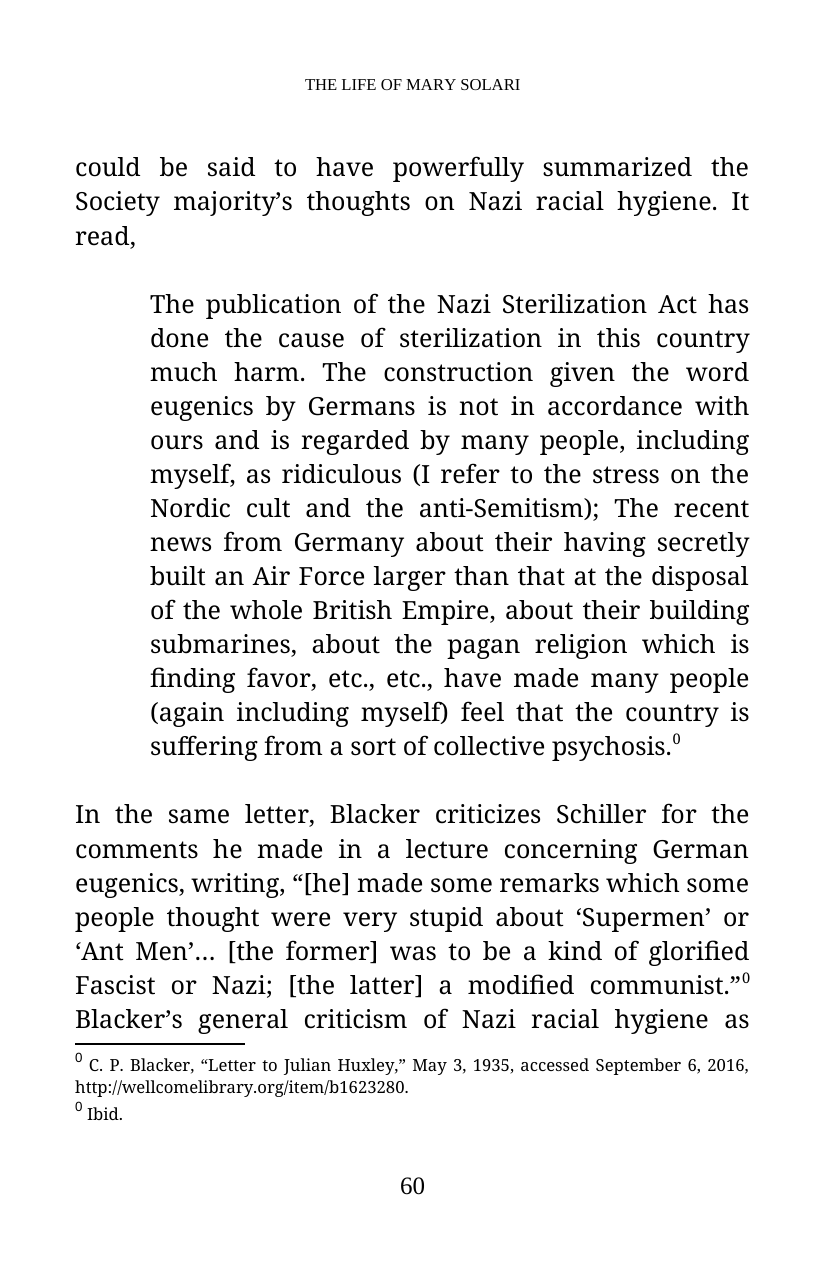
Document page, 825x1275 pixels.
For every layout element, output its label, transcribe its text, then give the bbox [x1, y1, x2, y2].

text Later that year Blacker wrote a letter to Huxley rejecting the idea of holding a lecture discussing German eugenics. In it, he includes a paragraph that could be said to have powerfully summarized the Society majority’s thoughts on Nazi racial hygiene. It read, [75, 150, 750, 252]
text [75, 797, 750, 1036]
text The publication of the Nazi Sterilization Act has done the cause of sterilization in this country much harm. The construction given the word eugenics by Germans is not in accordance with ours and is regarded by many people, including myself, as ridiculous (I refer to the stress on the Nordic cult and the anti-Semitism); The recent news from Germany about their having secretly built an Air Force larger than that at the disposal of the whole British Empire, about their building submarines, about the pagan religion which is finding favor, etc., etc., have made many people (again including myself) feel that the country is suffering from a sort of collective psychosis. [150, 286, 750, 763]
